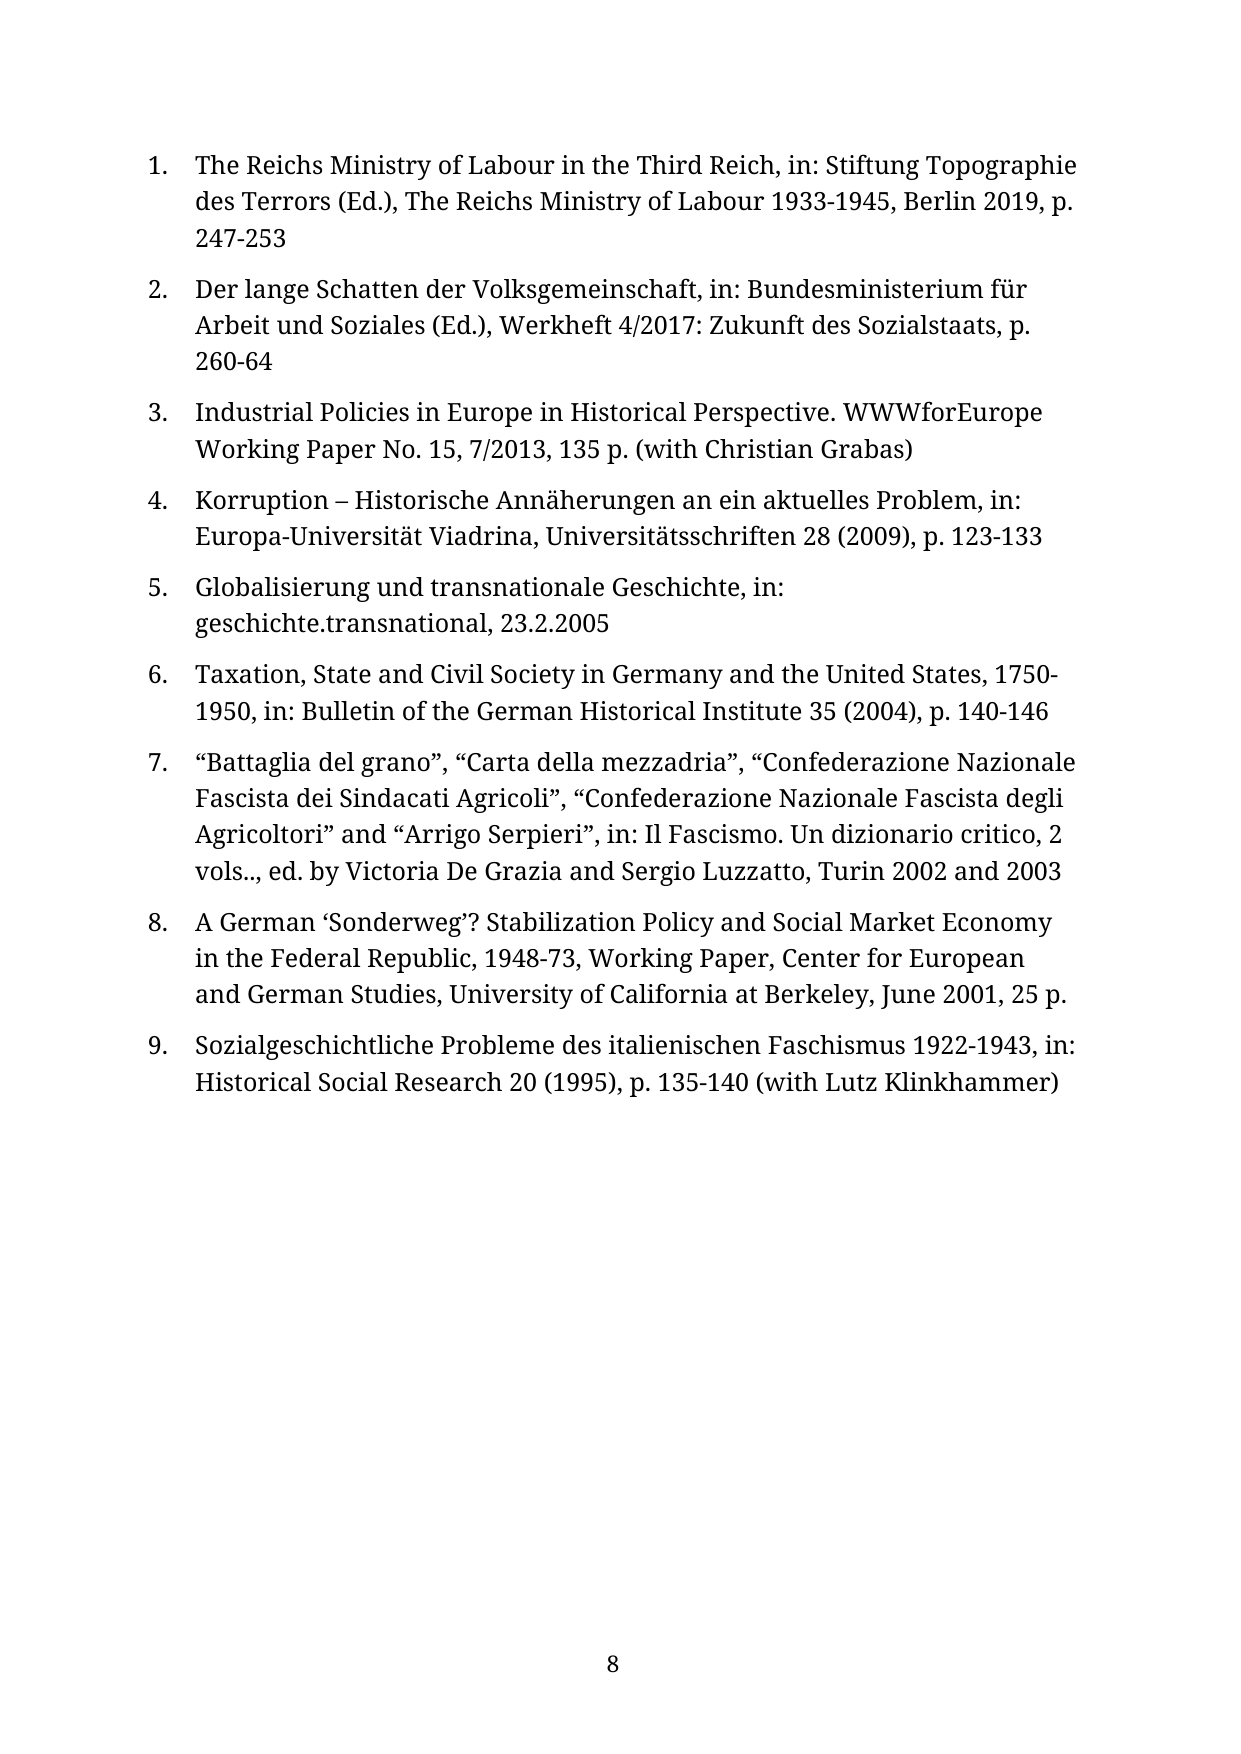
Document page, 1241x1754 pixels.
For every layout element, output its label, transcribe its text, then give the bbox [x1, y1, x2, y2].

list Taxation, State and Civil Society in Germany and the United States, 1750-1950, in: Bulletin of the German Historical Institute 35 (2004), p. 140-146 [148, 657, 1078, 727]
list A German ‘Sonderweg’? Stabilization Policy and Social Market Economy in the Federal Republic, 1948-73, Working Paper, Center for European and German Studies, University of California at Berkeley, June 2001, 25 p. [148, 904, 1078, 1011]
list Korruption – Historische Annäherungen an ein aktuelles Problem, in: Europa-Universität Viadrina, Universitätsschriften 28 (2009), p. 123-133 [148, 482, 1078, 553]
list Globalisierung und transnationale Geschichte, in: geschichte.transnational, 23.2.2005 [148, 569, 1078, 640]
list Der lange Schatten der Volksgemeinschaft, in: Bundesministerium für Arbeit und Soziales (Ed.), Werkheft 4/2017: Zukunft des Sozialstaats, p. 260-64 [148, 271, 1078, 378]
list “Battaglia del grano”, “Carta della mezzadria”, “Confederazione Nazionale Fascista dei Sindacati Agricoli”, “Confederazione Nazionale Fascista degli Agricoltori” and “Arrigo Serpieri”, in: Il Fascismo. Un dizionario critico, 2 vols.., ed. by Victoria De Grazia and Sergio Luzzatto, Turin 2002 and 2003 [148, 744, 1078, 887]
list Sozialgeschichtliche Probleme des italienischen Faschismus 1922-1943, in: Historical Social Research 20 (1995), p. 135-140 (with Lutz Klinkhammer) [148, 1028, 1078, 1098]
list The Reichs Ministry of Labour in the Third Reich, in: Stiftung Topographie des Terrors (Ed.), The Reichs Ministry of Labour 1933-1945, Berlin 2019, p. 247-253 [148, 148, 1078, 254]
list Industrial Policies in Europe in Historical Perspective. WWWforEurope Working Paper No. 15, 7/2013, 135 p. (with Christian Grabas) [148, 395, 1078, 465]
